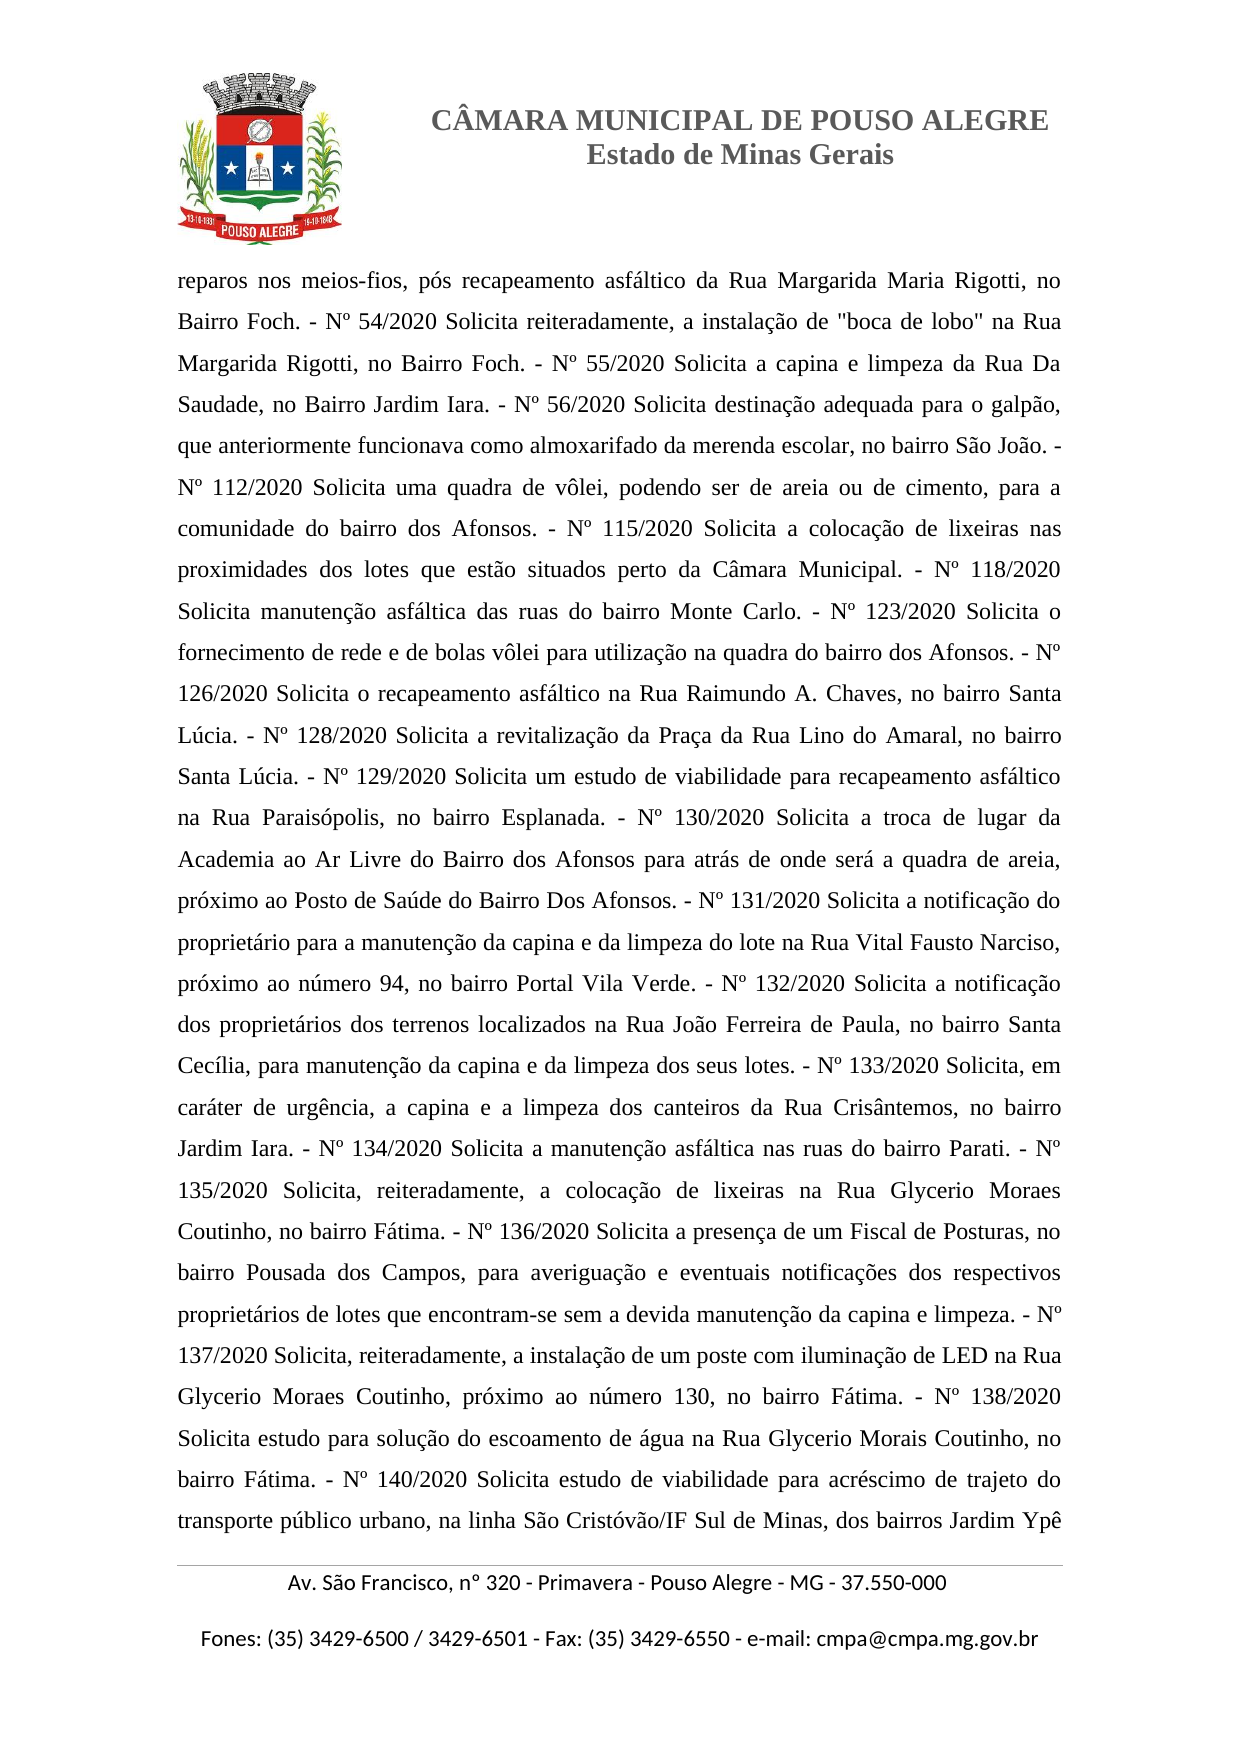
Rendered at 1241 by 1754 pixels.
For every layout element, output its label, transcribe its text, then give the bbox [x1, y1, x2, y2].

picture [177, 73, 342, 245]
